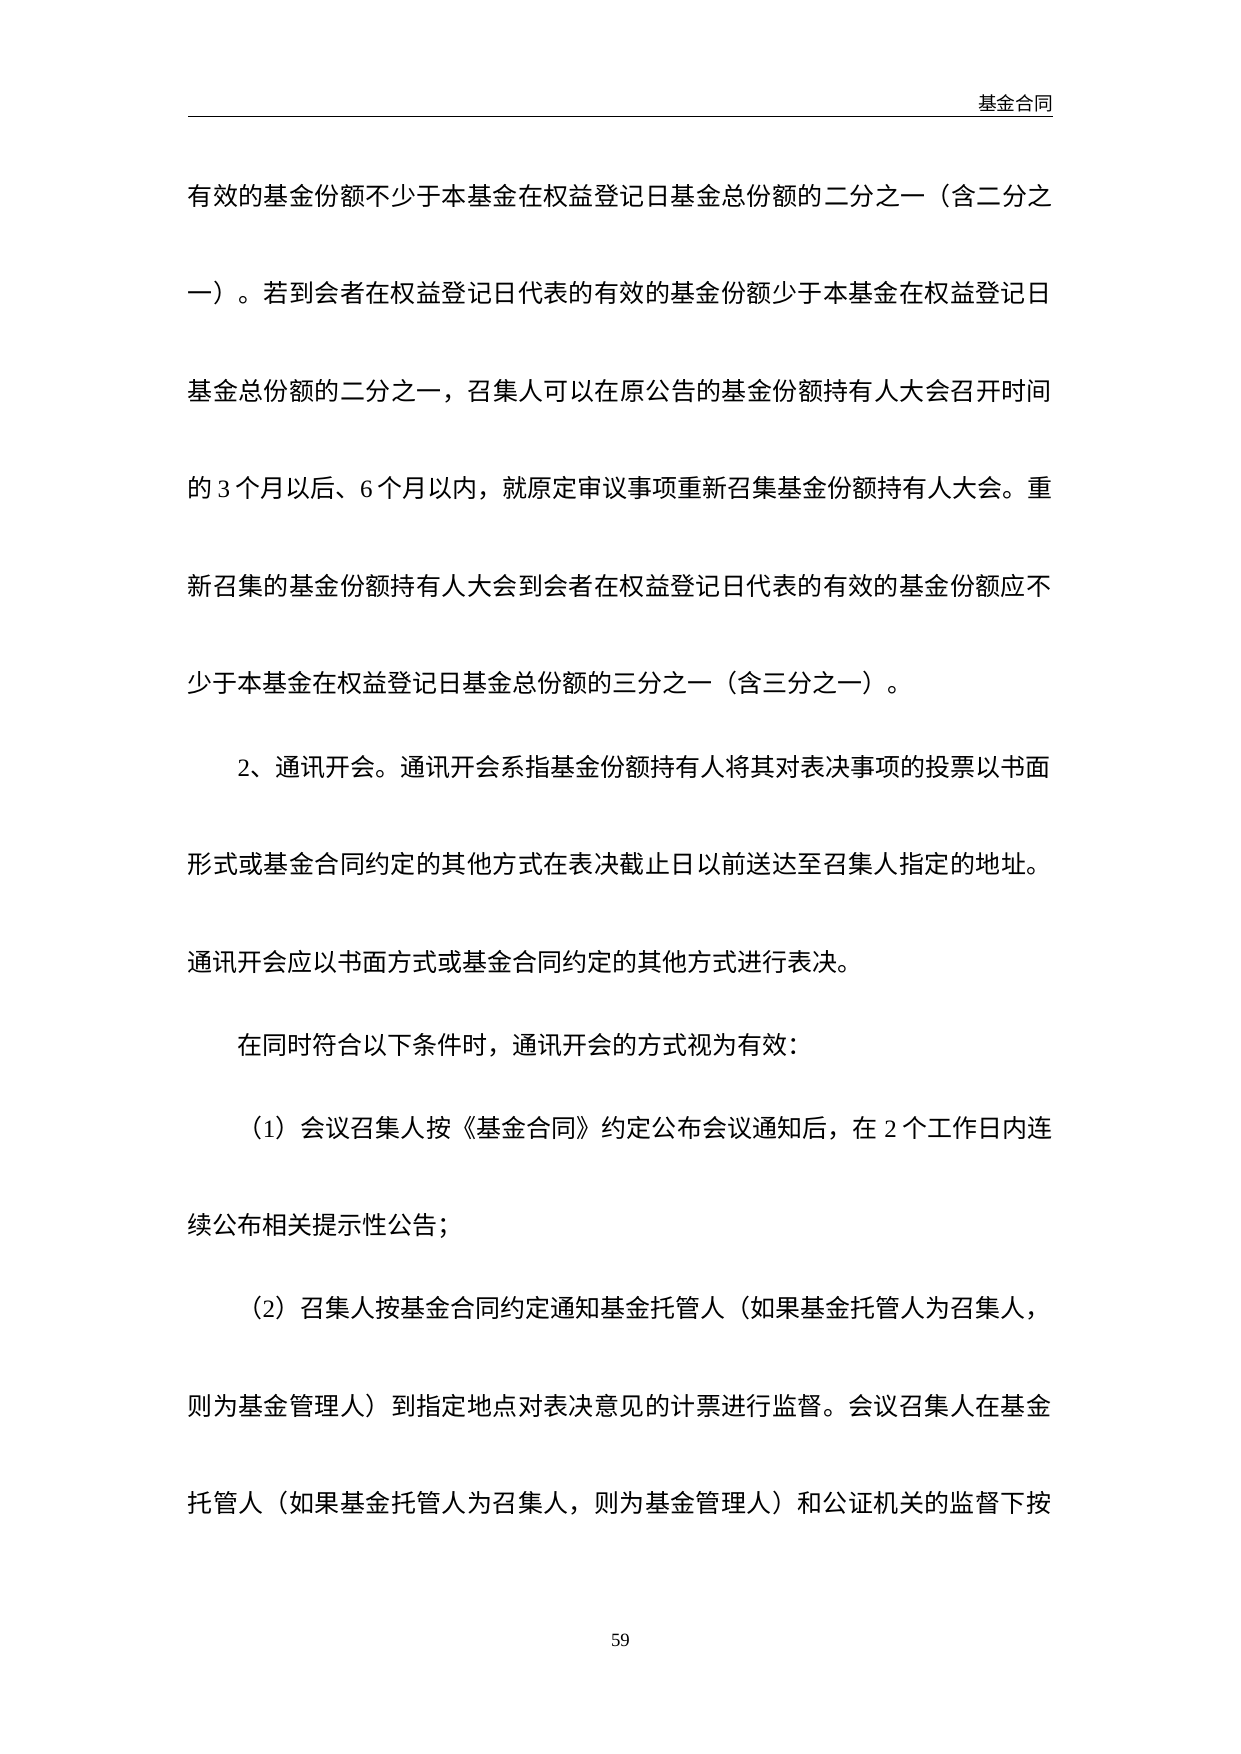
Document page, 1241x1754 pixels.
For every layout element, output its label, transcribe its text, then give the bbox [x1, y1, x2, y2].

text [187, 1274, 1053, 1534]
text 在同时符合以下条件时，通讯开会的方式视为有效： [187, 1011, 1053, 1076]
text 2、通讯开会。通讯开会系指基金份额持有人将其对表决事项的投票以书面形式或基金合同约定的其他方式在表决截止日以前送达至召集人指定的地址。通讯开会应以书面方式或基金合同约定的其他方式进行表决。 [187, 733, 1053, 993]
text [187, 162, 1053, 714]
text （1）会议召集人按《基金合同》约定公布会议通知后，在2个工作日内连续公布相关提示性公告； [187, 1094, 1053, 1256]
